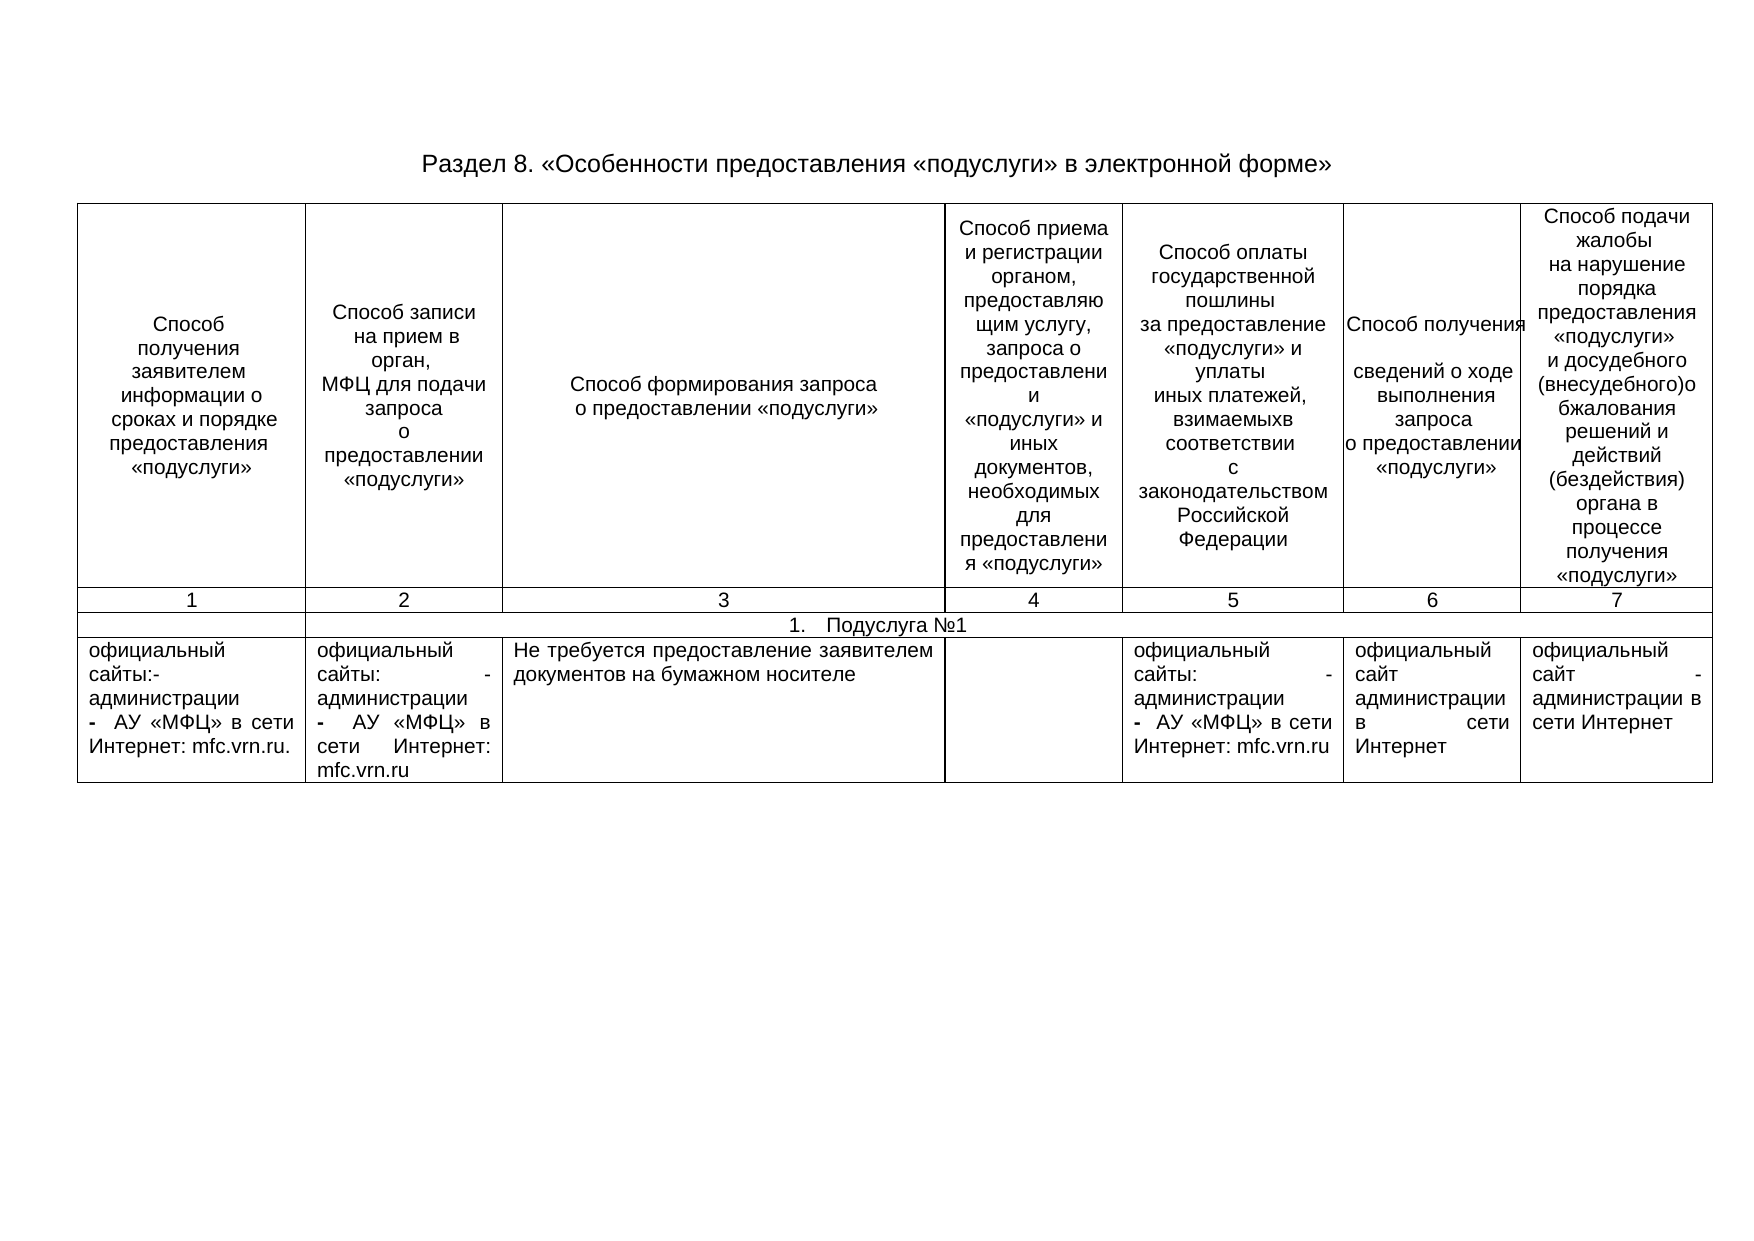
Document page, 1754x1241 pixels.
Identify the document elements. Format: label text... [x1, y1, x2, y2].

table_cell официальный сайты:- администрации - АУ «МФЦ» в сети Интернет: mfc.vrn.ru. [78, 638, 305, 782]
table_cell [78, 613, 305, 637]
table_cell 2 [306, 588, 502, 612]
table_cell 4 [946, 588, 1122, 612]
table_header Способ формирования запроса о предоставлении «подуслуги» [503, 204, 944, 587]
table_header Способ получения сведений о ходе выполнения запроса о предоставлении «подуслуги» [1344, 204, 1520, 587]
table_header Способ получения заявителем информации о сроках и порядке предоставления «подуслуги» [78, 204, 305, 587]
table_cell официальный сайты: - администрации - АУ «МФЦ» в сети Интернет: mfc.vrn.ru [1123, 638, 1343, 782]
table_header Способ оплаты государственной пошлины за предоставление «подуслуги» и уплаты иных платежей, взимаемыхв соответствии с законодательством Российской Федерации [1123, 204, 1343, 587]
table_cell официальный сайт администрации в сети Интернет [1344, 638, 1520, 782]
table_header Способ подачи жалобы на нарушение порядка предоставления «подуслуги» и досудебного (внесудебного)обжалования решений и действий (бездействия) органа в процессе получения «подуслуги» [1521, 204, 1712, 587]
table_cell 1 [78, 588, 305, 612]
table_cell 7 [1521, 588, 1712, 612]
table_header Способ записи на прием в орган, МФЦ для подачи запроса о предоставлении «подуслуги» [306, 204, 502, 587]
table_cell официальный сайт - администрации в сети Интернет [1521, 638, 1712, 782]
table_cell Подуслуга №1 [306, 613, 1712, 637]
text Раздел 8. «Особенности предоставления «подуслуги» в электронной форме» [89, 149, 1665, 177]
table_cell официальный сайты: - администрации - АУ «МФЦ» в сети Интернет: mfc.vrn.ru [306, 638, 502, 782]
table_header Способ приема и регистрации органом, предоставляющим услугу, запроса о предоставлении «подуслуги» и иных документов, необходимых для предоставления «подуслуги» [946, 204, 1122, 587]
table_cell Не требуется предоставление заявителем документов на бумажном носителе [503, 638, 944, 782]
table_cell 5 [1123, 588, 1343, 612]
table_cell [946, 638, 1122, 782]
table_cell 3 [503, 588, 944, 612]
table_cell 6 [1344, 588, 1520, 612]
